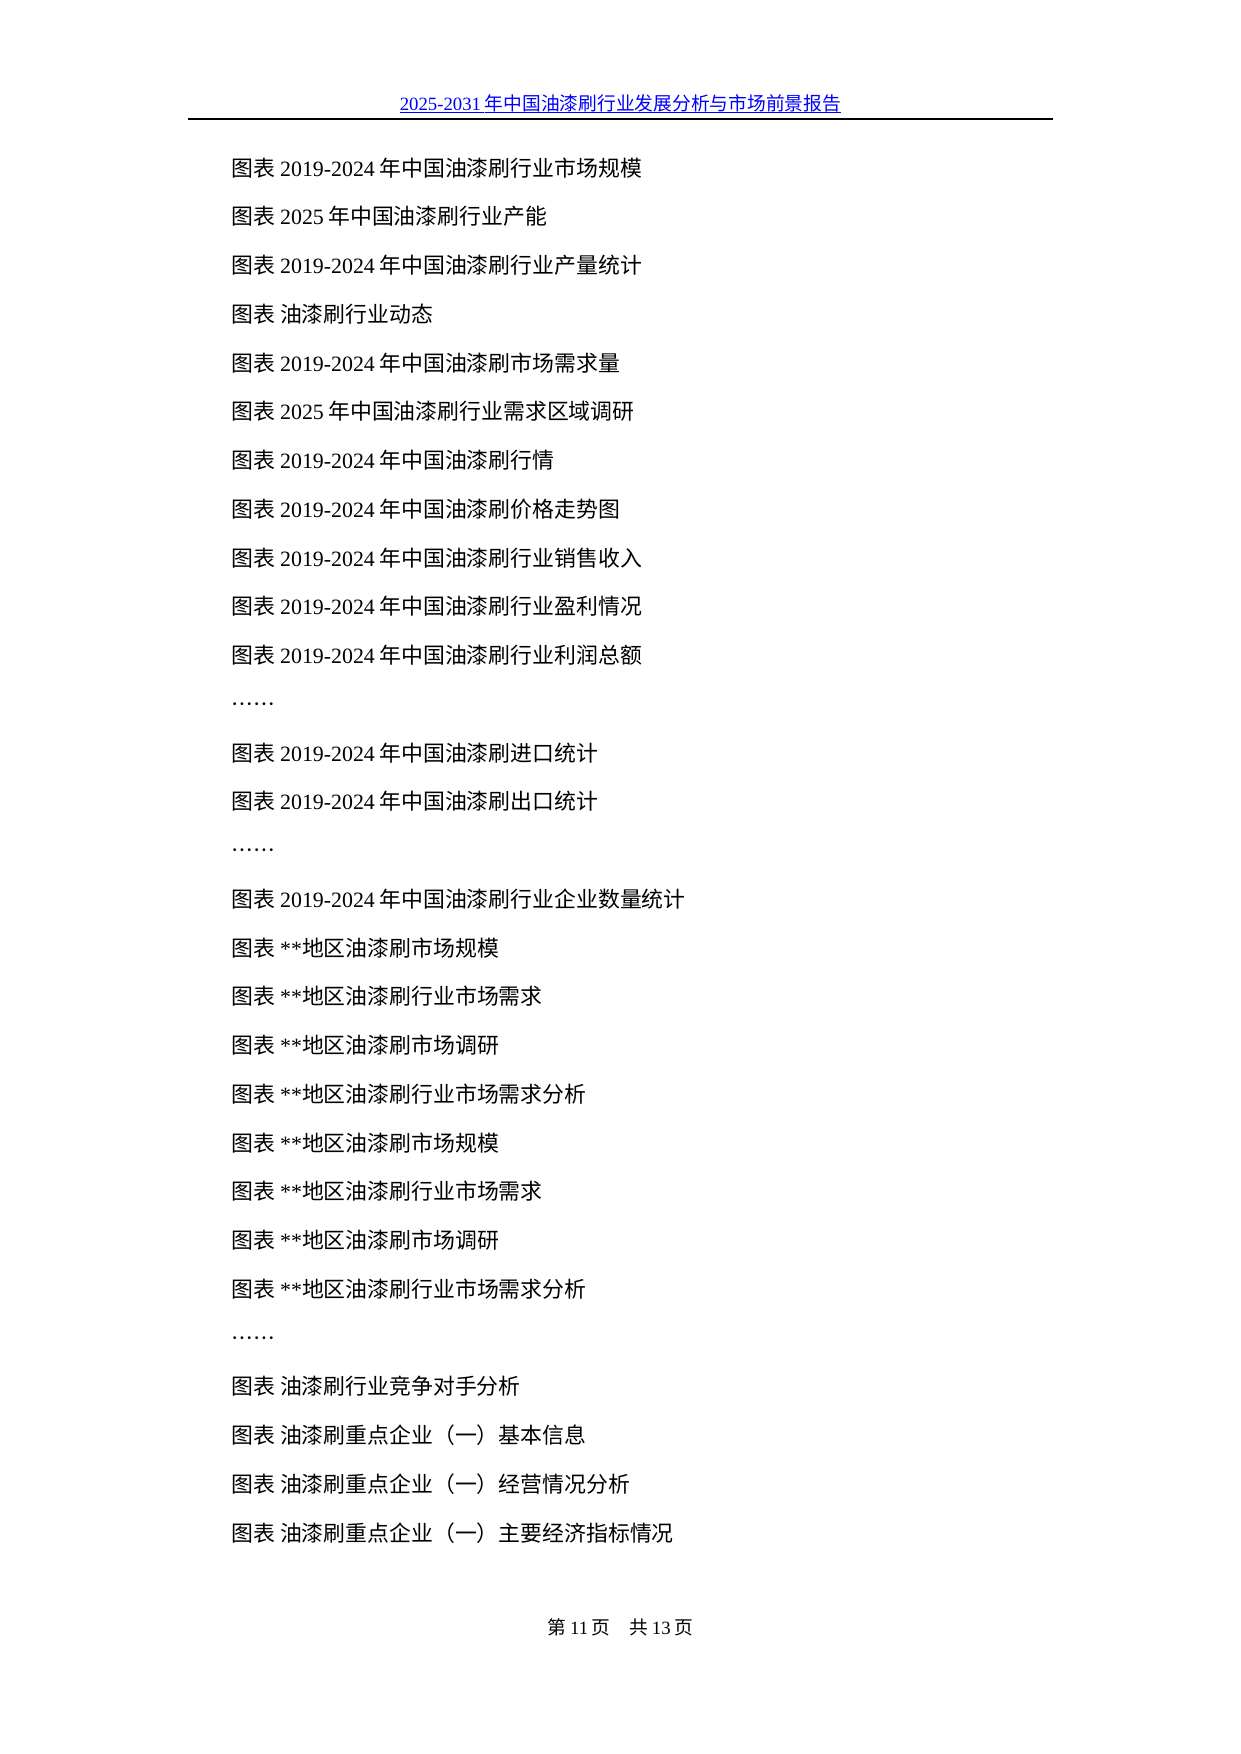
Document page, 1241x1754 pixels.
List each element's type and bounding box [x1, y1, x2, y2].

text [187, 150, 1053, 1548]
